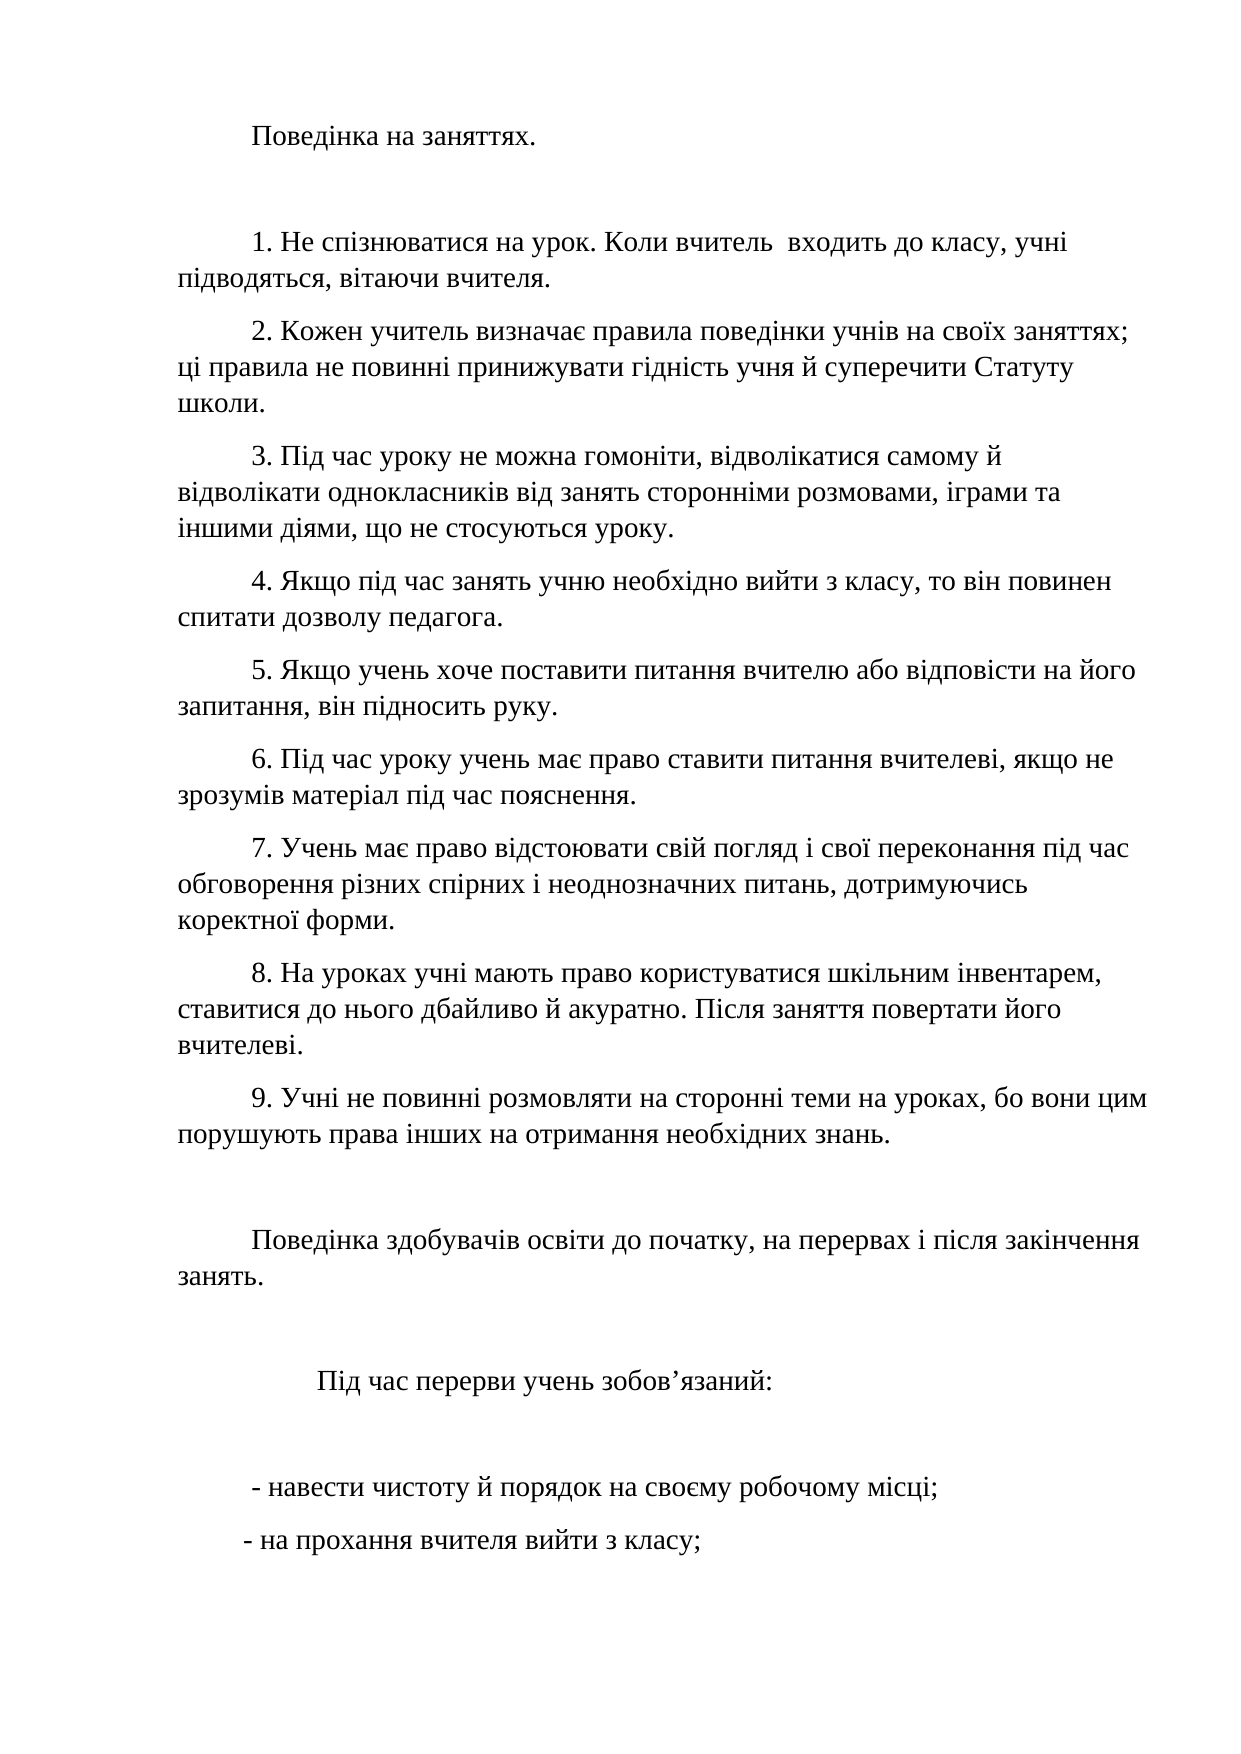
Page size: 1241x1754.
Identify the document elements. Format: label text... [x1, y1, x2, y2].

text 4. Якщо під час занять учню необхідно вийти з класу, то він повинен спитати дозволу педагога. [177, 563, 1152, 633]
text 2. Кожен учитель визначає правила поведінки учнів на своїх заняттях; ці правила не повинні принижувати гідність учня й суперечити Статуту школи. [177, 313, 1152, 418]
text Під час перерви учень зобов’язаний: [177, 1363, 1152, 1397]
text 9. Учні не повинні розмовляти на сторонні теми на уроках, бо вони цим порушують права інших на отримання необхідних знань. [177, 1080, 1152, 1150]
text - навести чистоту й порядок на своєму робочому місці; [177, 1469, 1152, 1503]
text - на прохання вчителя вийти з класу; [177, 1522, 1152, 1556]
text 3. Під час уроку не можна гомоніти, відволікатися самому й відволікати однокласників від занять сторонніми розмовами, іграми та іншими діями, що не стосуються уроку. [177, 438, 1152, 544]
text Поведінка здобувачів освіти до початку, на перервах і після закінчення занять. [177, 1222, 1152, 1291]
text 1. Не спізнюватися на урок. Коли вчитель входить до класу, учні підводяться, вітаючи вчителя. [177, 224, 1152, 293]
text 6. Під час уроку учень має право ставити питання вчителеві, якщо не зрозумів матеріал під час пояснення. [177, 741, 1152, 811]
text 5. Якщо учень хоче поставити питання вчителю або відповісти на його запитання, він підносить руку. [177, 652, 1152, 722]
text 8. На уроках учні мають право користуватися шкільним інвентарем, ставитися до нього дбайливо й акуратно. Після заняття повертати його вчителеві. [177, 955, 1152, 1061]
text 7. Учень має право відстоювати свій погляд і свої переконання під час обговорення різних спірних і неоднозначних питань, дотримуючись коректної форми. [177, 830, 1152, 936]
text Поведінка на заняттях. [177, 118, 1152, 152]
